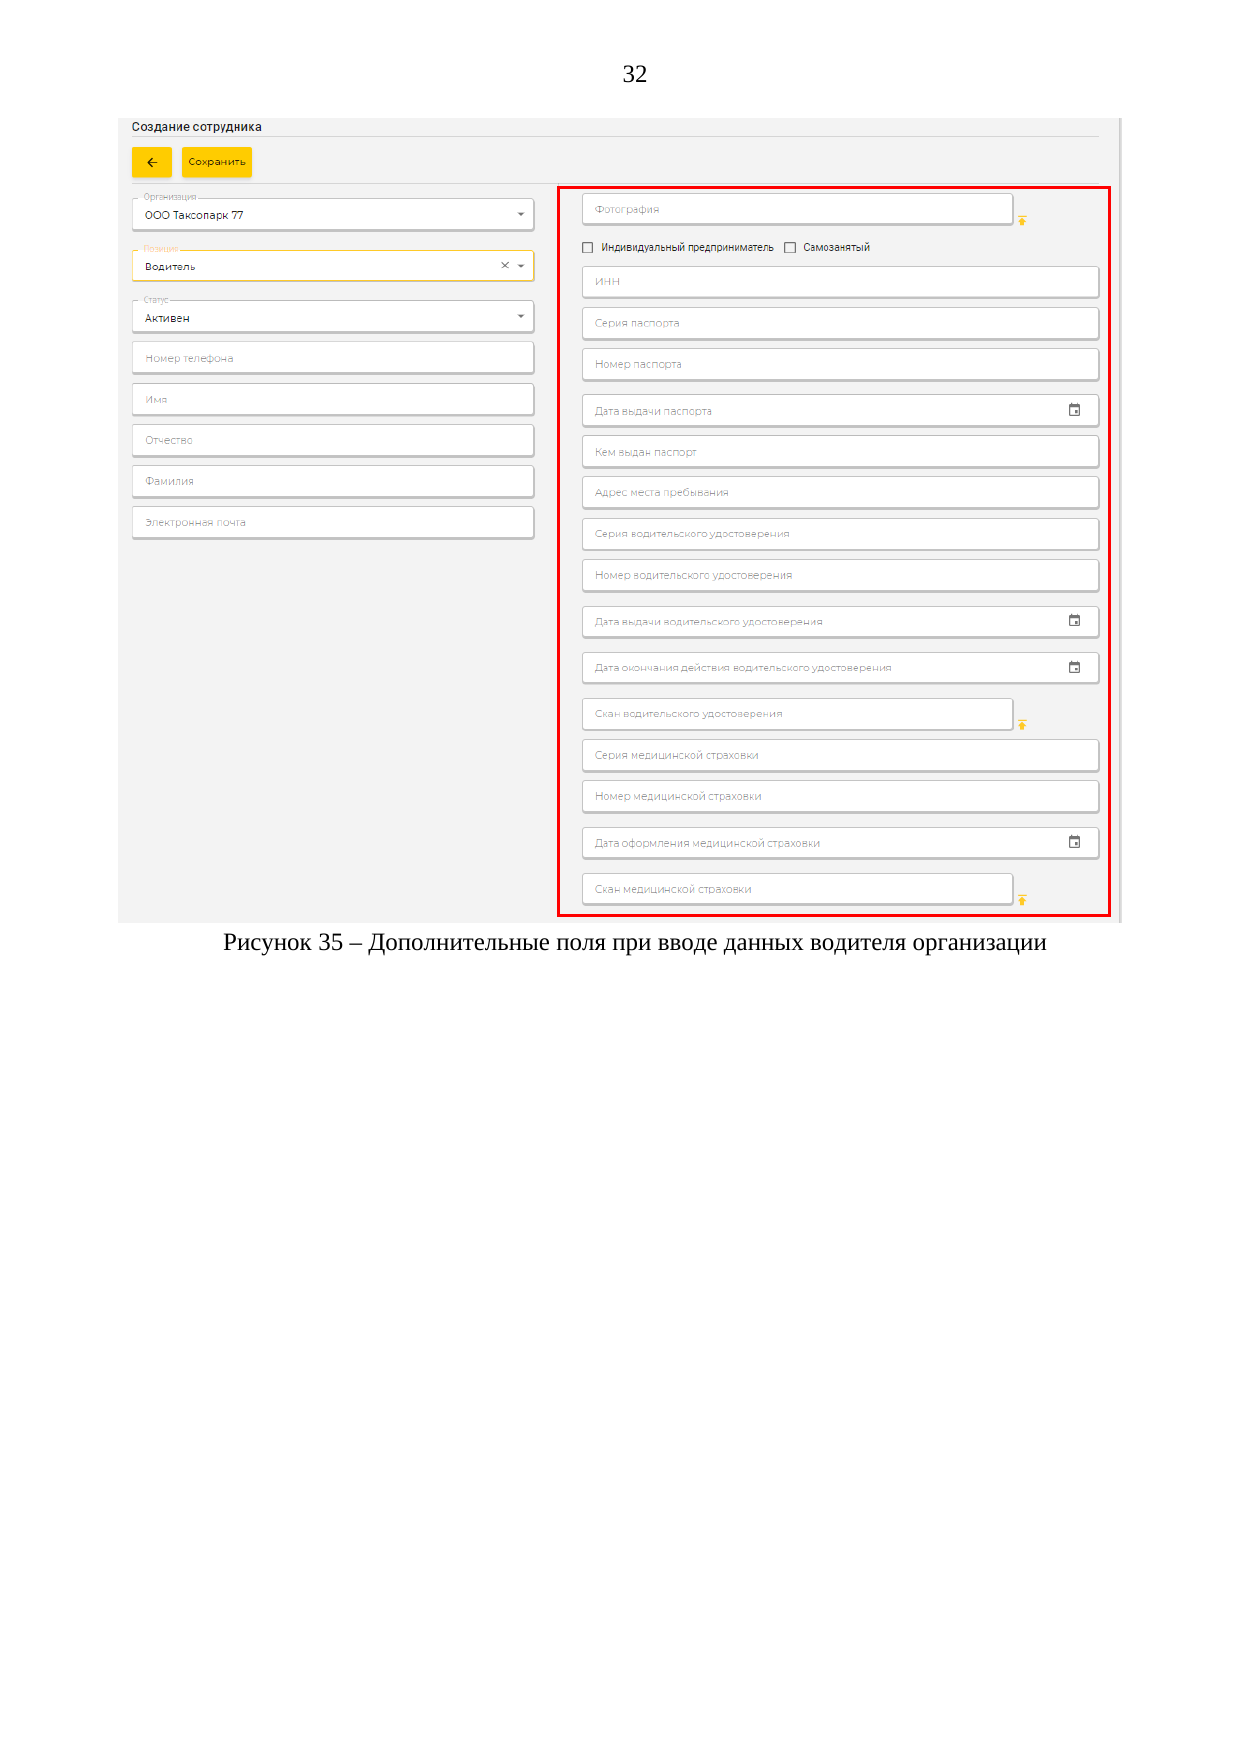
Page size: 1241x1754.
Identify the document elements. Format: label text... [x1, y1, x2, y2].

text Рисунок 35 – Дополнительные поля при вводе данных водителя организации [118, 927, 1152, 956]
picture [118, 118, 1122, 923]
